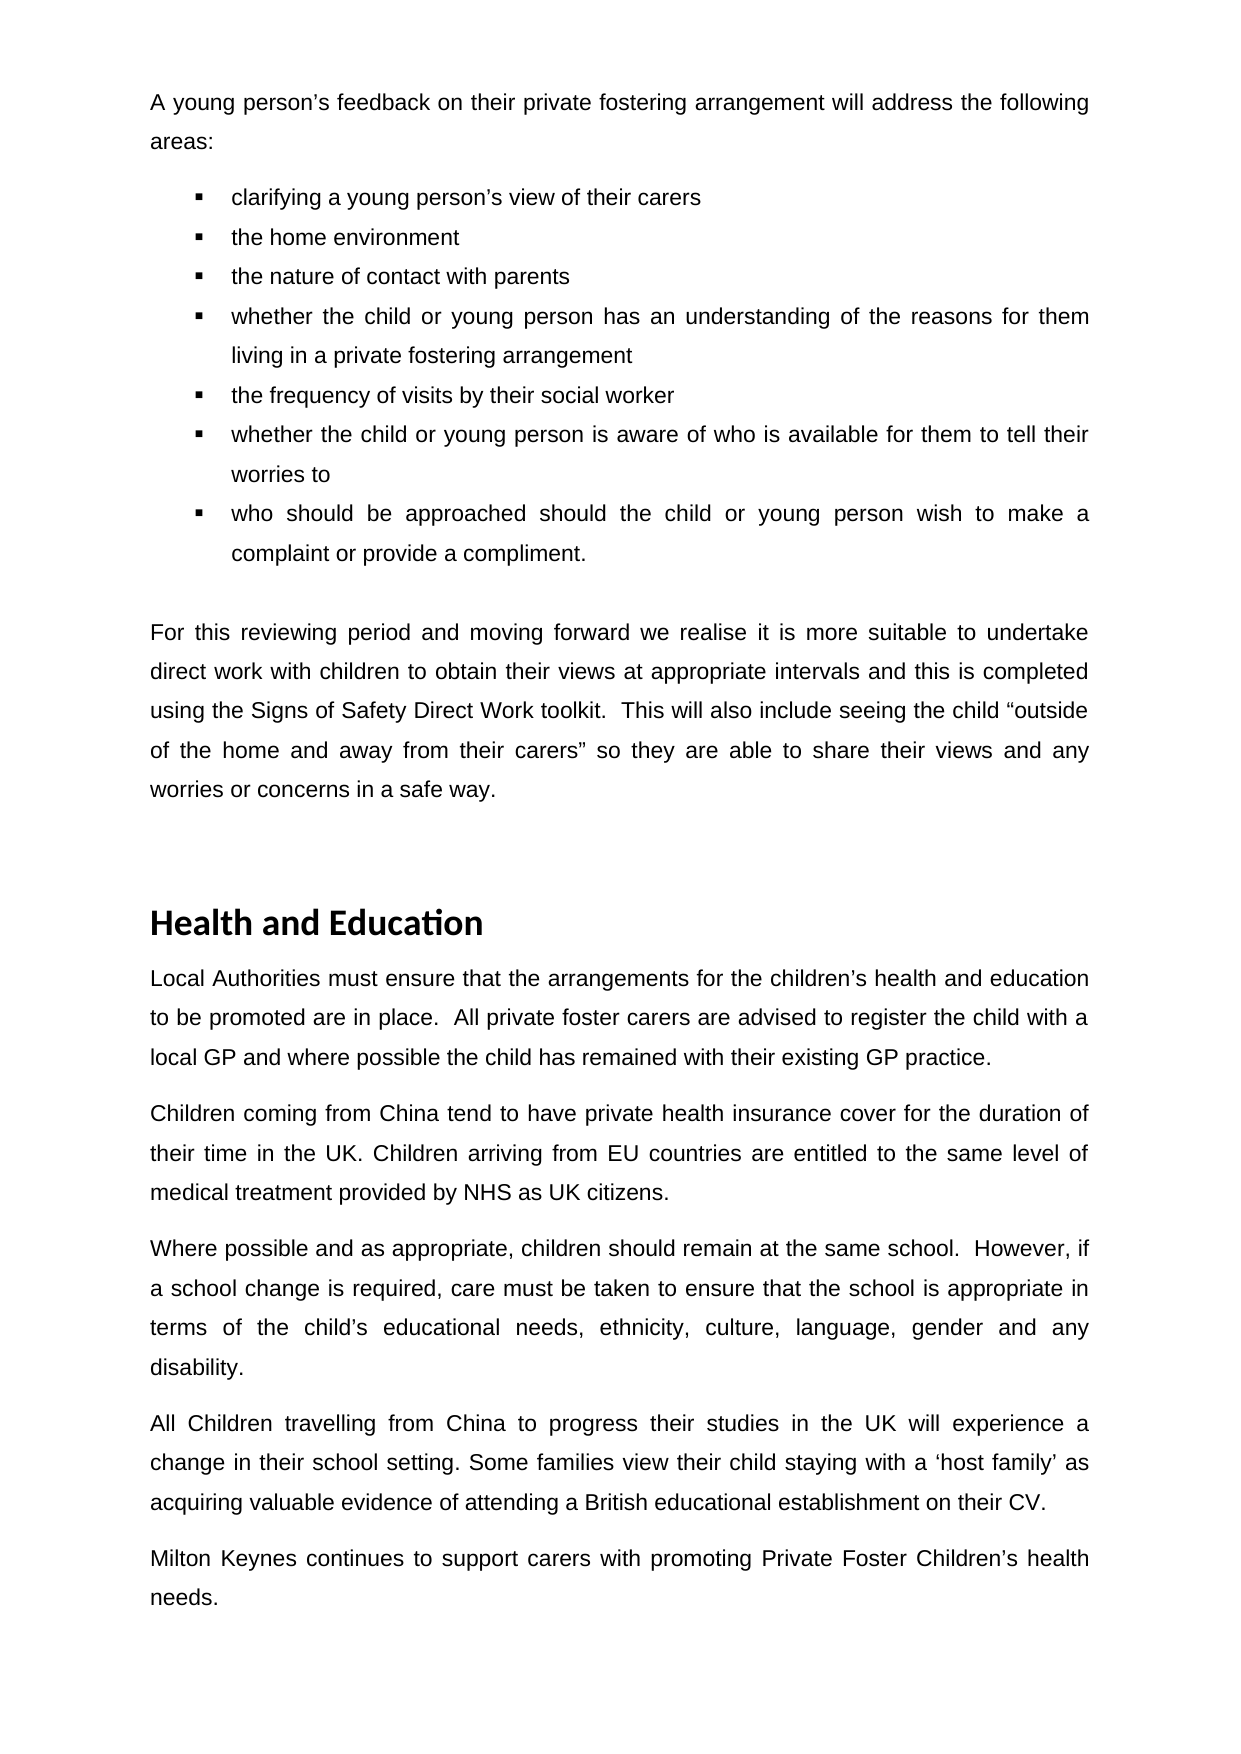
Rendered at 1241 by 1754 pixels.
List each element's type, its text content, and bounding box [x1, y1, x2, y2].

list the nature of contact with parents [194, 263, 1090, 289]
list clarifying a young person’s view of their carers [194, 184, 1090, 211]
text Local Authorities must ensure that the arrangements for the children’s health and education to be promoted are in place. All private foster carers are advised to register the child with a local GP and where possible the child has remained with their existing GP practice. [150, 965, 1090, 1070]
text All Children travelling from China to progress their studies in the UK will experience a change in their school setting. Some families view their child staying with a ‘host family’ as acquiring valuable evidence of attending a British educational establishment on their CV. [150, 1410, 1090, 1515]
text Milton Keynes continues to support carers with promoting Private Foster Children’s health needs. [150, 1545, 1090, 1611]
text Where possible and as appropriate, children should remain at the same school. However, if a school change is required, care must be taken to ensure that the school is appropriate in terms of the child’s educational needs, ethnicity, culture, language, gender and any disability. [150, 1235, 1090, 1380]
subtitle Health and Education [150, 899, 1090, 944]
list the frequency of visits by their social worker [194, 382, 1090, 408]
text Children coming from China tend to have private health insurance cover for the duration of their time in the UK. Children arriving from EU countries are entitled to the same level of medical treatment provided by NHS as UK citizens. [150, 1100, 1090, 1205]
list whether the child or young person is aware of who is available for them to tell their worries to [194, 421, 1090, 487]
text For this reviewing period and moving forward we realise it is more suitable to undertake direct work with children to obtain their views at appropriate intervals and this is completed using the Signs of Safety Direct Work toolkit. This will also include seeing the child “outside of the home and away from their carers” so they are able to share their views and any worries or concerns in a safe way. [150, 618, 1090, 803]
text A young person’s feedback on their private fostering arrangement will address the following areas: [150, 89, 1090, 154]
list whether the child or young person has an understanding of the reasons for them living in a private fostering arrangement [194, 303, 1090, 368]
list the home environment [194, 224, 1090, 250]
list who should be approached should the child or young person wish to make a complaint or provide a compliment. [194, 500, 1090, 566]
